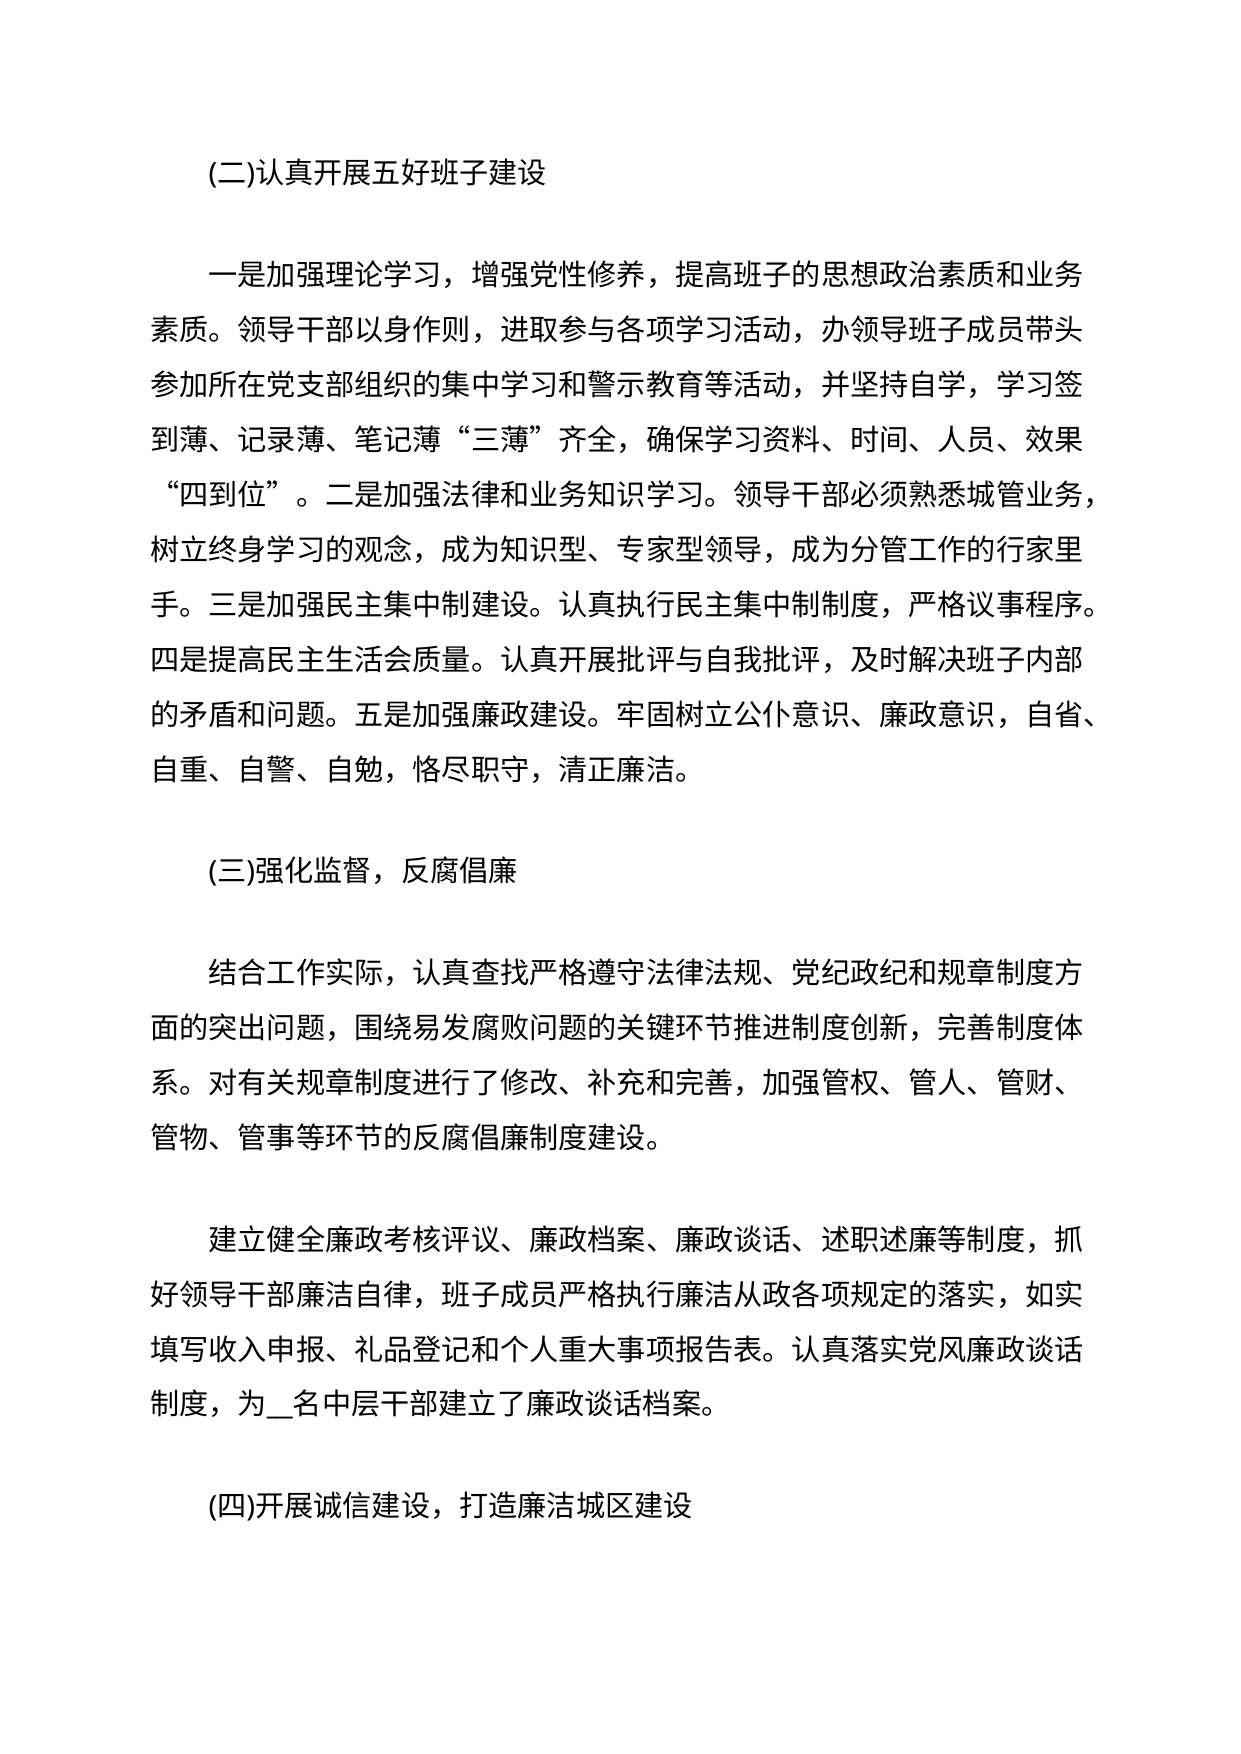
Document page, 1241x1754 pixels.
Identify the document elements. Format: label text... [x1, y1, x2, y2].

text 建立健全廉政考核评议、廉政档案、廉政谈话、述职述廉等制度，抓好领导干部廉洁自律，班子成员严格执行廉洁从政各项规定的落实，如实填写收入申报、礼品登记和个人重大事项报告表。认真落实党风廉政谈话制度，为__名中层干部建立了廉政谈话档案。 [150, 1216, 1090, 1423]
text (二)认真开展五好班子建设 [150, 150, 1090, 192]
text (四)开展诚信建设，打造廉洁城区建设 [150, 1483, 1090, 1525]
text 结合工作实际，认真查找严格遵守法律法规、党纪政纪和规章制度方面的突出问题，围绕易发腐败问题的关键环节推进制度创新，完善制度体系。对有关规章制度进行了修改、补充和完善，加强管权、管人、管财、管物、管事等环节的反腐倡廉制度建设。 [150, 950, 1090, 1157]
text (三)强化监督，反腐倡廉 [150, 848, 1090, 890]
text 一是加强理论学习，增强党性修养，提高班子的思想政治素质和业务素质。领导干部以身作则，进取参与各项学习活动，办领导班子成员带头参加所在党支部组织的集中学习和警示教育等活动，并坚持自学，学习签到薄、记录薄、笔记薄“三薄”齐全，确保学习资料、时间、人员、效果“四到位”。二是加强法律和业务知识学习。领导干部必须熟悉城管业务，树立终身学习的观念，成为知识型、专家型领导，成为分管工作的行家里手。三是加强民主集中制建设。认真执行民主集中制制度，严格议事程序。四是提高民主生活会质量。认真开展批评与自我批评，及时解决班子内部的矛盾和问题。五是加强廉政建设。牢固树立公仆意识、廉政意识，自省、自重、自警、自勉，恪尽职守，清正廉洁。 [150, 252, 1090, 788]
